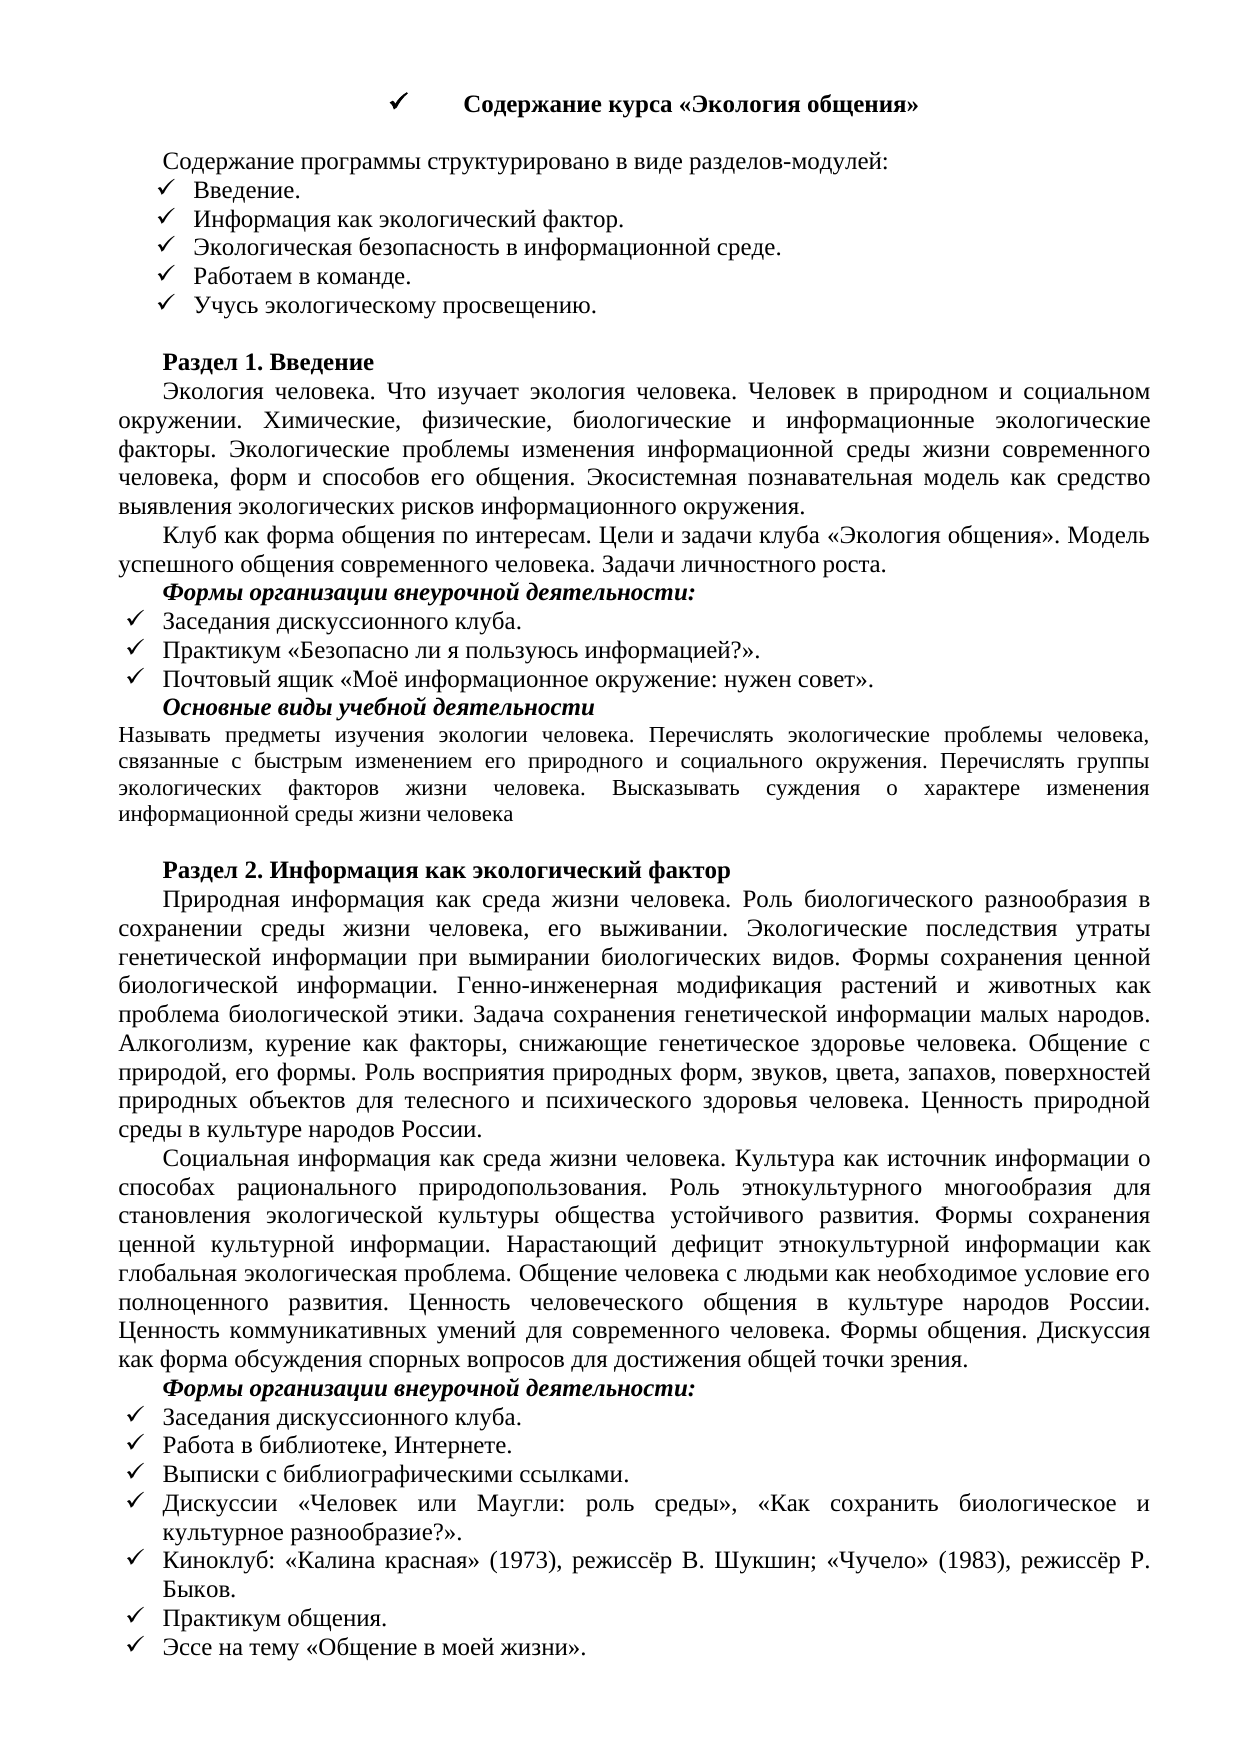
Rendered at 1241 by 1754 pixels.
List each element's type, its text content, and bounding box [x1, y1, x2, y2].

list Содержание курса «Экология общения» [156, 89, 1152, 117]
text Природная информация как среда жизни человека. Роль биологического разнообразия в сохранении среды жизни человека, его выживании. Экологические последствия утраты генетической информации при вымирании биологических видов. Формы сохранения ценной биологической информации. Генно-инженерная модификация растений и животных как проблема биологической этики. Задача сохранения генетической информации малых народов. Алкоголизм, курение как факторы, снижающие генетическое здоровье человека. Общение с природой, его формы. Роль восприятия природных форм, звуков, цвета, запахов, поверхностей природных объектов для телесного и психического здоровья человека. Ценность природной среды в культуре народов России. [118, 884, 1152, 1143]
list Учусь экологическому просвещению. [156, 290, 1152, 319]
list Заседания дискуссионного клуба. [125, 1402, 1152, 1430]
list Практикум общения. [125, 1603, 1152, 1632]
list Введение. [156, 175, 1152, 204]
text Формы организации внеурочной деятельности: [118, 1373, 1152, 1402]
list Эссе на тему «Общение в моей жизни». [125, 1632, 1152, 1660]
text Раздел 1. Введение [118, 347, 1152, 376]
text Клуб как форма общения по интересам. Цели и задачи клуба «Экология общения». Модель успешного общения современного человека. Задачи личностного роста. [118, 520, 1152, 577]
list Экологическая безопасность в информационной среде. [156, 232, 1152, 261]
list Работа в библиотеке, Интернете. [125, 1430, 1152, 1459]
list Почтовый ящик «Моё информационное окружение: нужен совет». [125, 664, 1152, 692]
list Практикум «Безопасно ли я пользуюсь информацией?». [125, 635, 1152, 664]
text Содержание программы структурировано в виде разделов-модулей: [118, 146, 1152, 175]
list Работаем в команде. [156, 261, 1152, 290]
text Раздел 2. Информация как экологический фактор [118, 855, 1152, 884]
text Социальная информация как среда жизни человека. Культура как источник информации о способах рационального природопользования. Роль этнокультурного многообразия для становления экологической культуры общества устойчивого развития. Формы сохранения ценной культурной информации. Нарастающий дефицит этнокультурной информации как глобальная экологическая проблема. Общение человека с людьми как необходимое условие его полноценного развития. Ценность человеческого общения в культуре народов России. Ценность коммуникативных умений для современного человека. Формы общения. Дискуссия как форма обсуждения спорных вопросов для достижения общей точки зрения. [118, 1143, 1152, 1373]
text Называть предметы изучения экологии человека. Перечислять экологические проблемы человека, связанные с быстрым изменением его природного и социального окружения. Перечислять группы экологических факторов жизни человека. Высказывать суждения о характере изменения информационной среды жизни человека [118, 721, 1152, 827]
list Заседания дискуссионного клуба. [125, 606, 1152, 635]
text Основные виды учебной деятельности [118, 692, 1152, 721]
list Дискуссии «Человек или Маугли: роль среды», «Как сохранить биологическое и культурное разнообразие?». [125, 1488, 1152, 1545]
list Киноклуб: «Калина красная» (1973), режиссёр В. Шукшин; «Чучело» (1983), режиссёр Р. Быков. [125, 1545, 1152, 1603]
text Экология человека. Что изучает экология человека. Человек в природном и социальном окружении. Химические, физические, биологические и информационные экологические факторы. Экологические проблемы изменения информационной среды жизни современного человека, форм и способов его общения. Экосистемная познавательная модель как средство выявления экологических рисков информационного окружения. [118, 376, 1152, 520]
text Формы организации внеурочной деятельности: [118, 577, 1152, 606]
list Выписки с библиографическими ссылками. [125, 1459, 1152, 1488]
list Информация как экологический фактор. [156, 204, 1152, 232]
